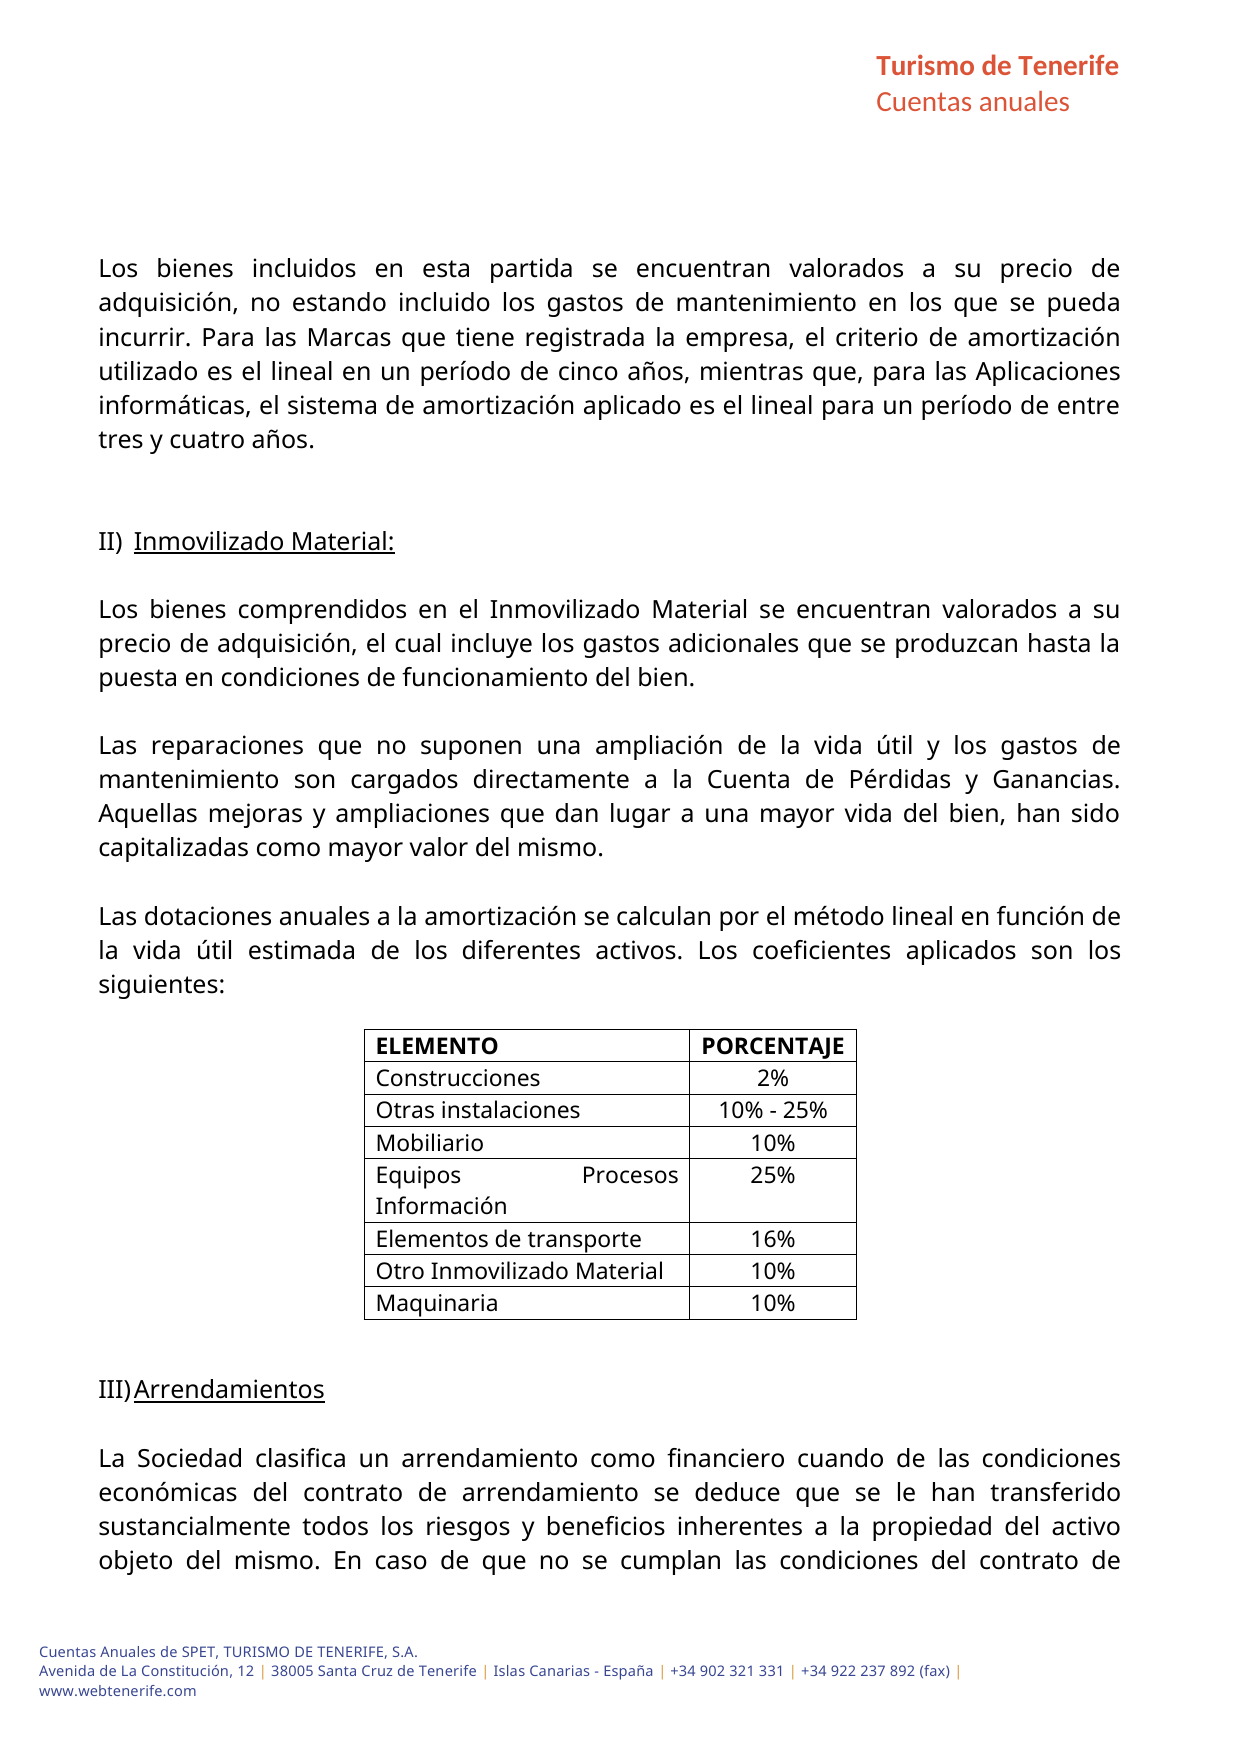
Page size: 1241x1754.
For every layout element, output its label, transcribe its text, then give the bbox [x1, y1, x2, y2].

table_cell Equipos Procesos Información [365, 1159, 689, 1222]
table_cell Otro Inmovilizado Material [365, 1255, 689, 1286]
list Inmovilizado Material: [98, 523, 1122, 558]
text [98, 1440, 1122, 1577]
table_cell 10% - 25% [690, 1095, 856, 1126]
table_cell Maquinaria [365, 1287, 689, 1318]
table_cell Mobiliario [365, 1127, 689, 1158]
text Los bienes incluidos en esta partida se encuentran valorados a su precio de adquisición, no estando incluido los gastos de mantenimiento en los que se pueda incurrir. Para las Marcas que tiene registrada la empresa, el criterio de amortización utilizado es el lineal en un período de cinco años, mientras que, para las Aplicaciones informáticas, el sistema de amortización aplicado es el lineal para un período de entre tres y cuatro años. [98, 251, 1122, 455]
table_cell 10% [690, 1255, 856, 1286]
table_cell 2% [690, 1062, 856, 1093]
table_cell Otras instalaciones [365, 1095, 689, 1126]
text Las reparaciones que no suponen una ampliación de la vida útil y los gastos de mantenimiento son cargados directamente a la Cuenta de Pérdidas y Ganancias. Aquellas mejoras y ampliaciones que dan lugar a una mayor vida del bien, han sido capitalizadas como mayor valor del mismo. [98, 728, 1122, 864]
table_header PORCENTAJE [690, 1030, 856, 1061]
table_header ELEMENTO [365, 1030, 689, 1061]
table_cell 10% [690, 1287, 856, 1318]
table_cell Construcciones [365, 1062, 689, 1093]
table_cell 16% [690, 1223, 856, 1254]
list Arrendamientos [98, 1372, 1122, 1406]
text Los bienes comprendidos en el Inmovilizado Material se encuentran valorados a su precio de adquisición, el cual incluye los gastos adicionales que se produzcan hasta la puesta en condiciones de funcionamiento del bien. [98, 592, 1122, 694]
table_cell 25% [690, 1159, 856, 1222]
table_cell Elementos de transporte [365, 1223, 689, 1254]
table_cell 10% [690, 1127, 856, 1158]
text Las dotaciones anuales a la amortización se calculan por el método lineal en función de la vida útil estimada de los diferentes activos. Los coeficientes aplicados son los siguientes: [98, 898, 1122, 1000]
